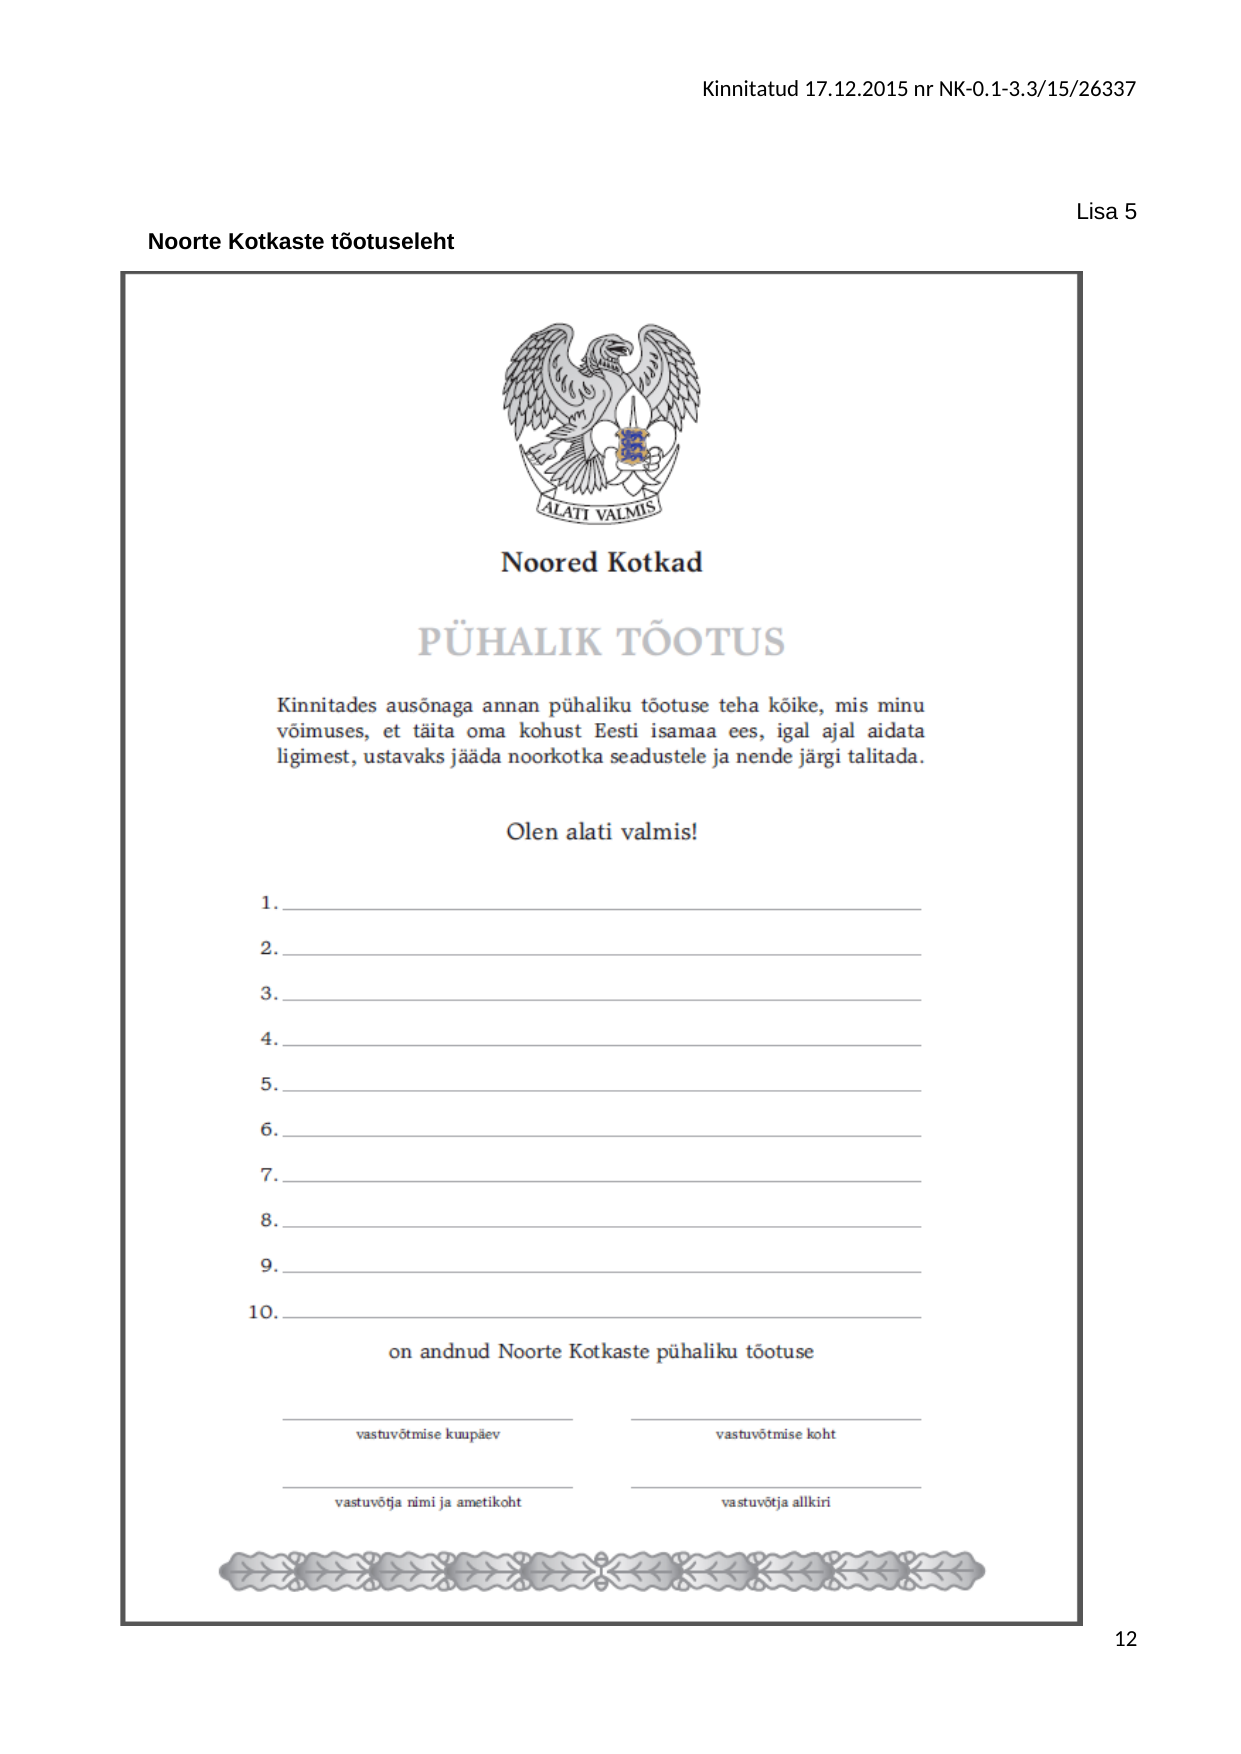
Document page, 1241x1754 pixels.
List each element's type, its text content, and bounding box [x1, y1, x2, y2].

text Noorte Kotkaste tõotuseleht [148, 228, 1137, 254]
picture [120, 271, 1083, 1626]
subtitle Lisa 5 [148, 198, 1137, 224]
